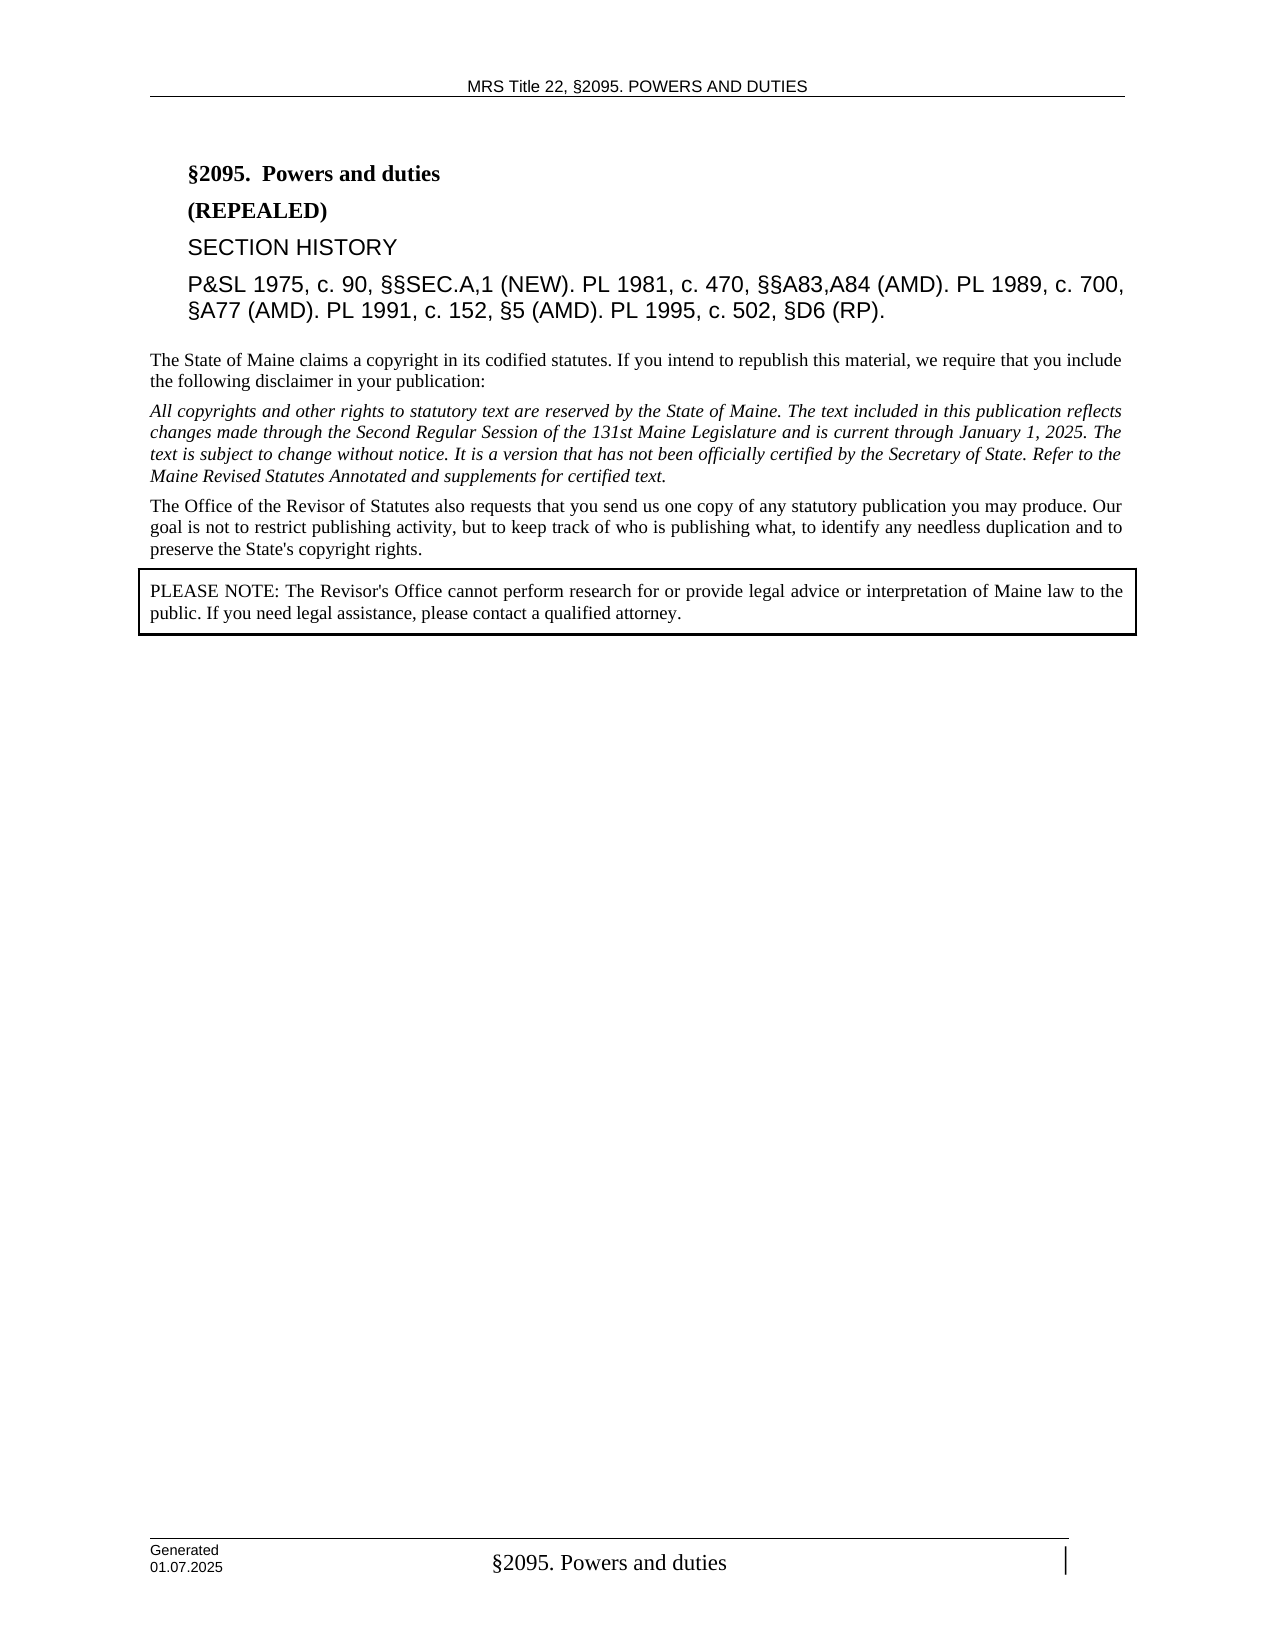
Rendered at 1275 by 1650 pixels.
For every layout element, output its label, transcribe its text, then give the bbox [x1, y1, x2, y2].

text The Office of the Revisor of Statutes also requests that you send us one copy of any statutory publication you may produce. Our goal is not to restrict publishing activity, but to keep track of who is publishing what, to identify any needless duplication and to preserve the State's copyright rights. [150, 494, 1125, 559]
text The State of Maine claims a copyright in its codified statutes. If you intend to republish this material, we require that you include the following disclaimer in your publication: [150, 348, 1125, 392]
text §2095. Powers and duties [187, 160, 1125, 187]
text All copyrights and other rights to statutory text are reserved by the State of Maine. The text included in this publication reflects changes made through the Second Regular Session of the 131st Maine Legislature and is current through January 1, 2025 . The text is subject to change without notice. It is a version that has not been officially certified by the Secretary of State. Refer to the Maine Revised Statutes Annotated and supplements for certified text. [150, 400, 1125, 486]
text PLEASE NOTE: The Revisor's Office cannot perform research for or provide legal advice or interpretation of Maine law to the public. If you need legal assistance, please contact a qualified attorney. [140, 570, 1135, 633]
text SECTION HISTORY [187, 234, 1125, 260]
text (REPEALED) [187, 197, 1125, 223]
text P&SL 1975, c. 90, §§SEC.A,1 (NEW). PL 1981, c. 470, §§A83,A84 (AMD). PL 1989, c. 700, §A77 (AMD). PL 1991, c. 152, §5 (AMD). PL 1995, c. 502, §D6 (RP). [187, 271, 1125, 323]
